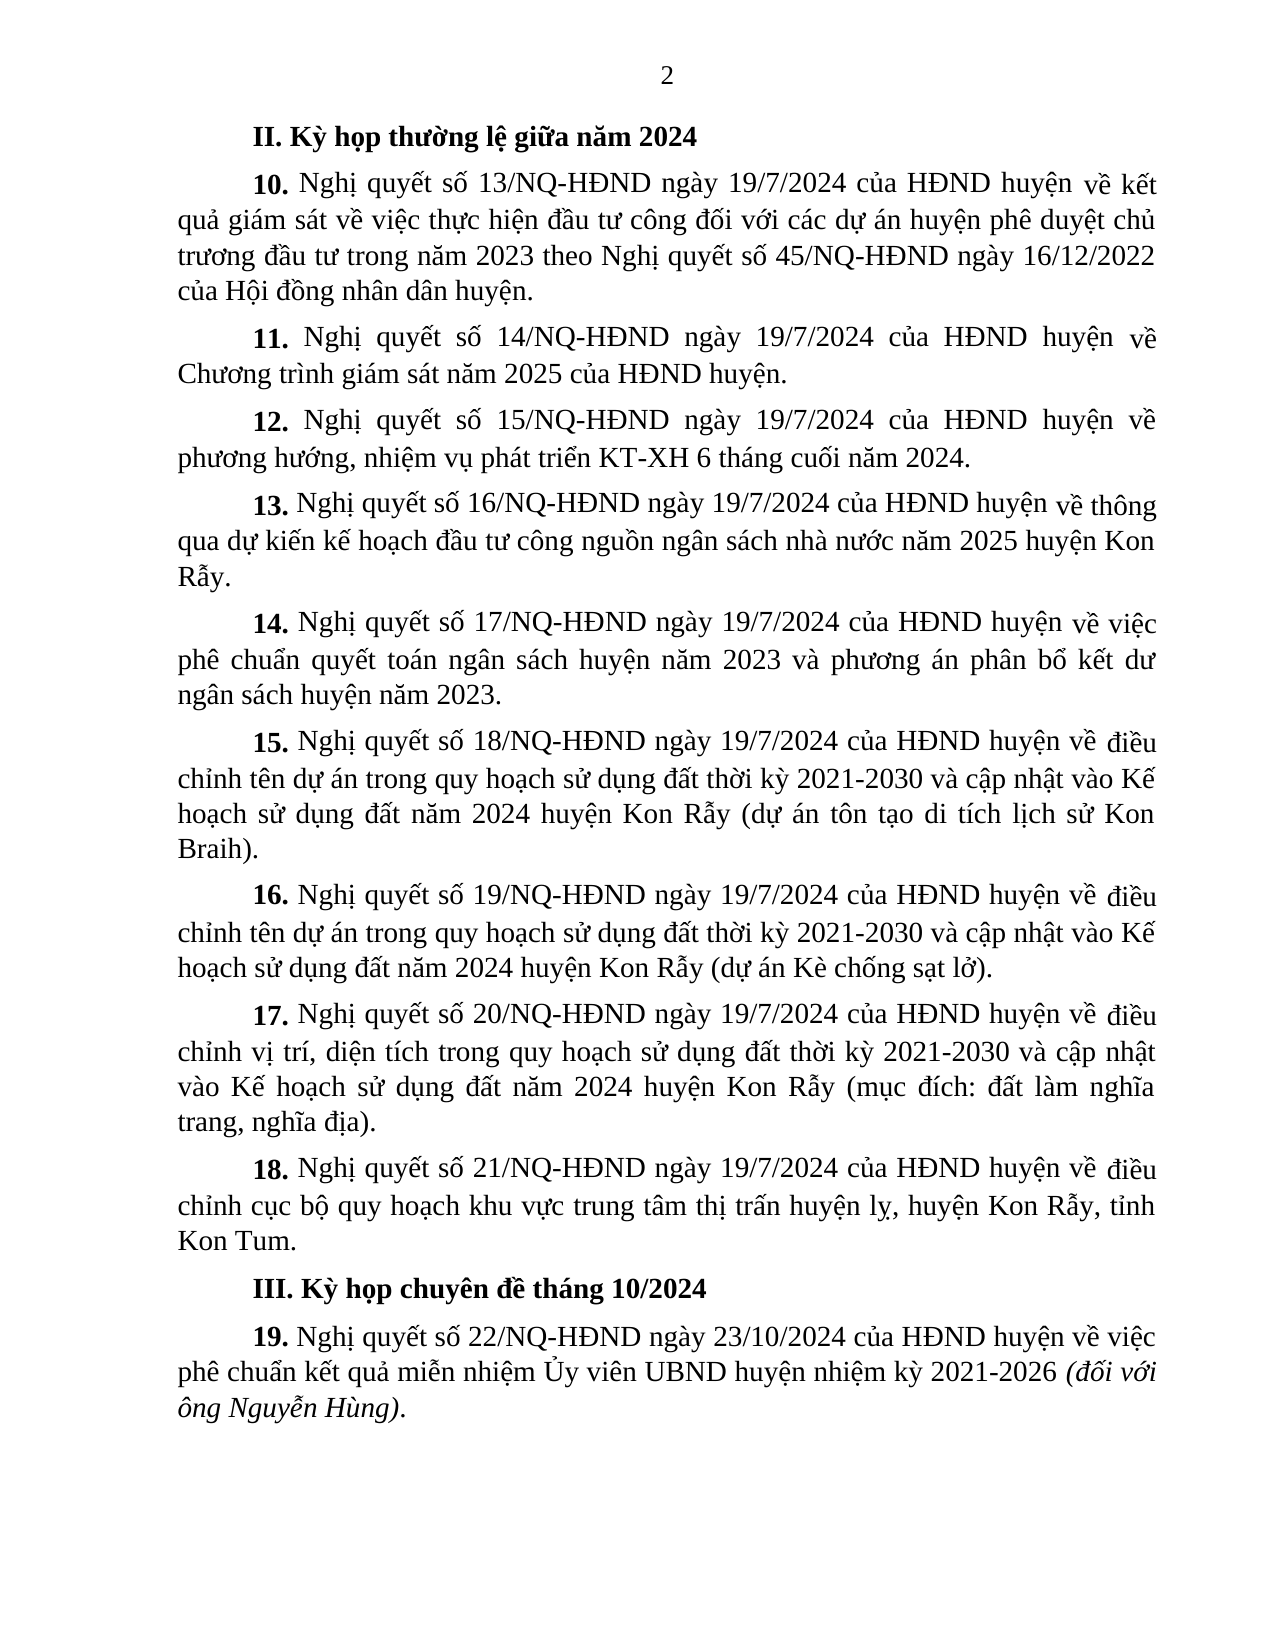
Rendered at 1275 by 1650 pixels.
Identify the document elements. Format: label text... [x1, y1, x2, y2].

text 18. Nghị quyết số 21/NQ-HĐND ngày 19/7/2024 của HĐND huyện về điều chỉnh cục bộ quy hoạch khu vực trung tâm thị trấn huyện lỵ, huyện Kon Rẫy, tỉnh Kon Tum. [177, 1151, 1157, 1258]
text 16. Nghị quyết số 19/NQ-HĐND ngày 19/7/2024 của HĐND huyện về điều chỉnh tên dự án trong quy hoạch sử dụng đất thời kỳ 2021-2030 và cập nhật vào Kế hoạch sử dụng đất năm 2024 huyện Kon Rẫy (dự án Kè chống sạt lở). [177, 878, 1157, 985]
text II. Kỳ họp thường lệ giữa năm 2024 [177, 118, 1157, 153]
text 17. Nghị quyết số 20/NQ-HĐND ngày 19/7/2024 của HĐND huyện về điều chỉnh vị trí, diện tích trong quy hoạch sử dụng đất thời kỳ 2021-2030 và cập nhật vào Kế hoạch sử dụng đất năm 2024 huyện Kon Rẫy (mục đích: đất làm nghĩa trang, nghĩa địa). [177, 997, 1157, 1139]
text III. Kỳ họp chuyên đề tháng 10/2024 [177, 1270, 1157, 1306]
text 13. Nghị quyết số 16/NQ-HĐND ngày 19/7/2024 của HĐND huyện về thông qua dự kiến kế hoạch đầu tư công nguồn ngân sách nhà nước năm 2025 huyện Kon Rẫy. [177, 487, 1157, 593]
text 11. Nghị quyết số 14/NQ-HĐND ngày 19/7/2024 của HĐND huyện về Chương trình giám sát năm 2025 của HĐND huyện. [177, 320, 1157, 391]
text 19. Nghị quyết số 22/NQ-HĐND ngày 23/10/2024 của HĐND huyện về việc phê chuẩn kết quả miễn nhiệm Ủy viên UBND huyện nhiệm kỳ 2021-2026 (đối với ông Nguyễn Hùng). [177, 1318, 1157, 1424]
text 15. Nghị quyết số 18/NQ-HĐND ngày 19/7/2024 của HĐND huyện về điều chỉnh tên dự án trong quy hoạch sử dụng đất thời kỳ 2021-2030 và cập nhật vào Kế hoạch sử dụng đất năm 2024 huyện Kon Rẫy (dự án tôn tạo di tích lịch sử Kon Braih). [177, 724, 1157, 866]
text 10. Nghị quyết số 13/NQ-HĐND ngày 19/7/2024 của HĐND huyện về kết quả giám sát về việc thực hiện đầu tư công đối với các dự án huyện phê duyệt chủ trương đầu tư trong năm 2023 theo Nghị quyết số 45/NQ-HĐND ngày 16/12/2022 của Hội đồng nhân dân huyện. [177, 166, 1157, 308]
text 12. Nghị quyết số 15/NQ-HĐND ngày 19/7/2024 của HĐND huyện về phương hướng, nhiệm vụ phát triển KT-XH 6 tháng cuối năm 2024. [177, 403, 1157, 474]
text 14. Nghị quyết số 17/NQ-HĐND ngày 19/7/2024 của HĐND huyện về việc phê chuẩn quyết toán ngân sách huyện năm 2023 và phương án phân bổ kết dư ngân sách huyện năm 2023. [177, 606, 1157, 712]
